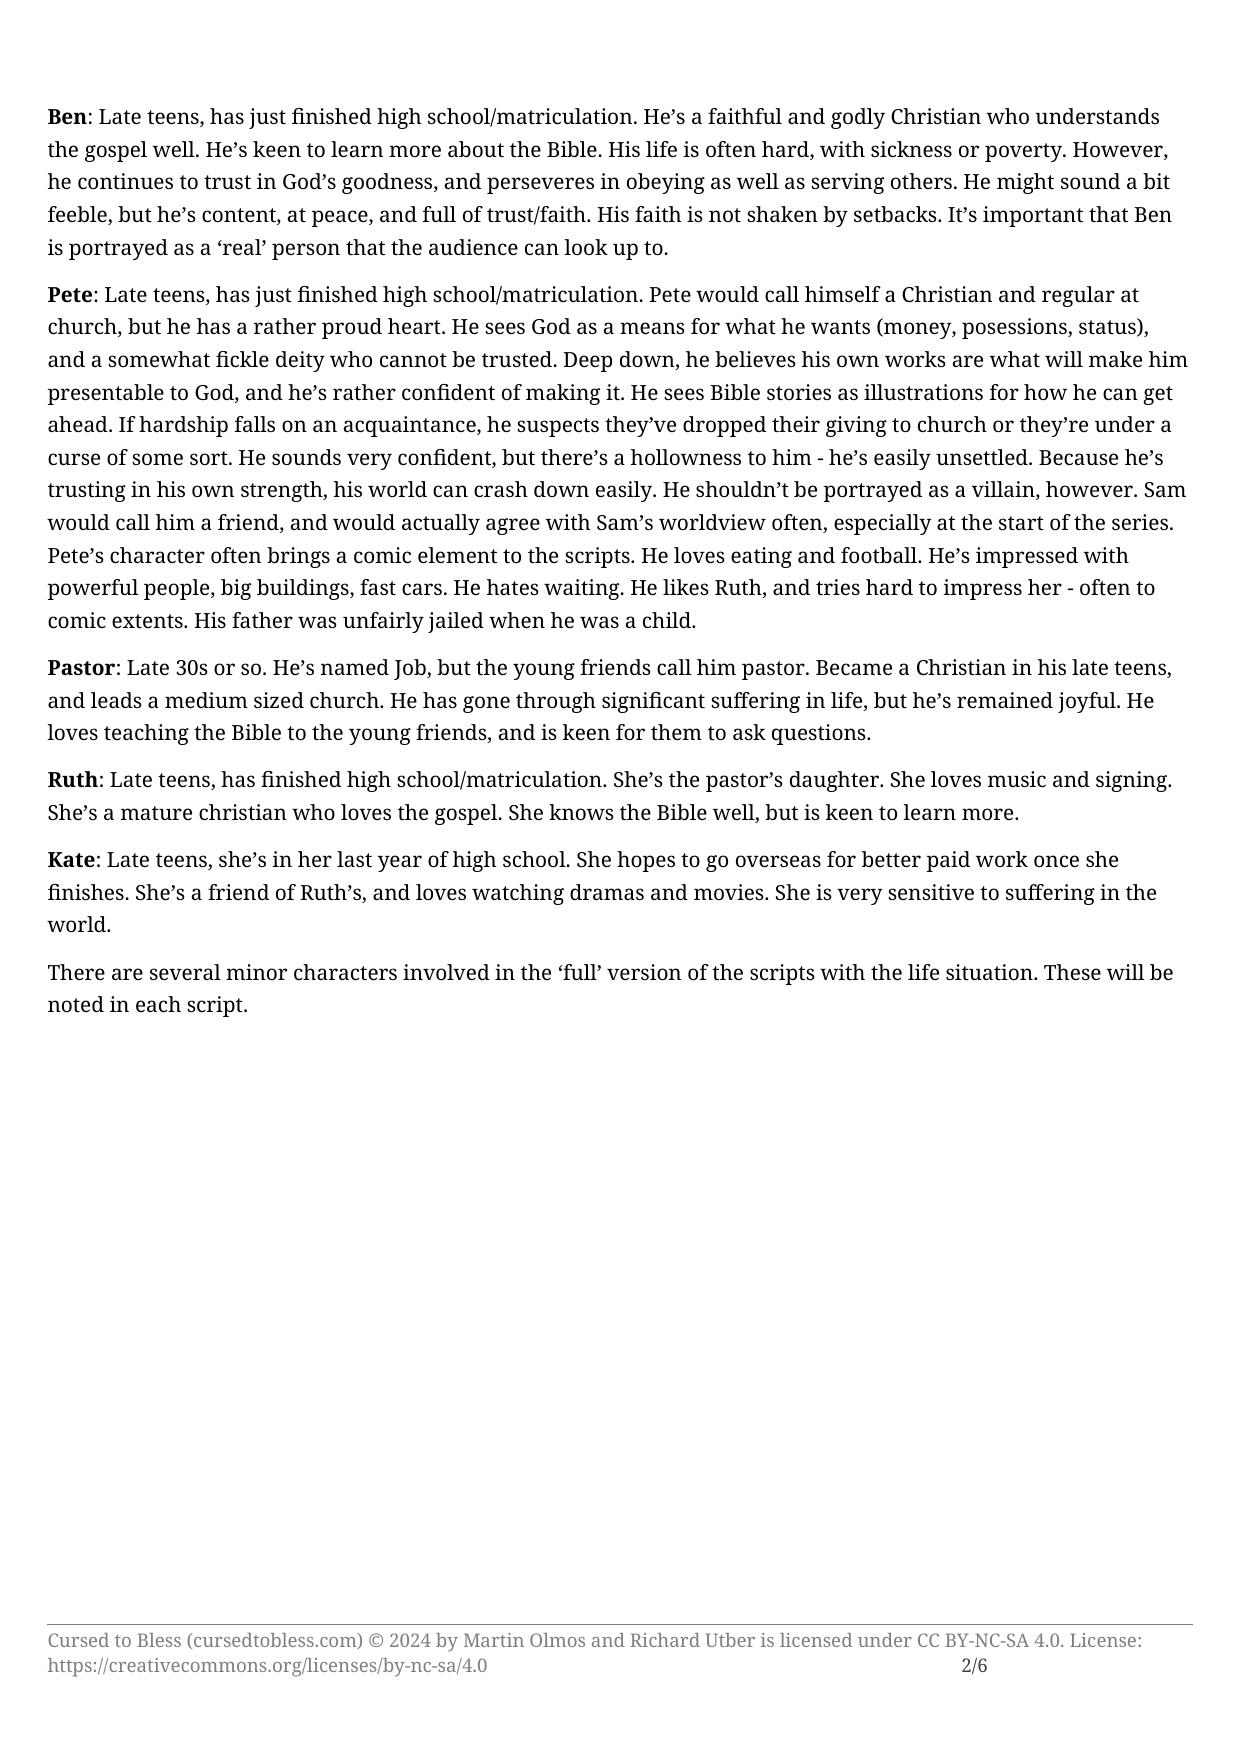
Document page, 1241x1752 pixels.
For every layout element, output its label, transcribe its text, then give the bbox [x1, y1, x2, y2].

text Pete: Late teens, has just finished high school/matriculation. Pete would call himself a Christian and regular at church, but he has a rather proud heart. He sees God as a means for what he wants (money, posessions, status), and a somewhat fickle deity who cannot be trusted. Deep down, he believes his own works are what will make him presentable to God, and he’s rather confident of making it. He sees Bible stories as illustrations for how he can get ahead. If hardship falls on an acquaintance, he suspects they’ve dropped their giving to church or they’re under a curse of some sort. He sounds very confident, but there’s a hollowness to him - he’s easily unsettled. Because he’s trusting in his own strength, his world can crash down easily. He shouldn’t be portrayed as a villain, however. Sam would call him a friend, and would actually agree with Sam’s worldview often, especially at the start of the series. Pete’s character often brings a comic element to the scripts. He loves eating and football. He’s impressed with powerful people, big buildings, fast cars. He hates waiting. He likes Ruth, and tries hard to impress her - often to comic extents. His father was unfairly jailed when he was a child. [47, 280, 1193, 634]
text Ben: Late teens, has just finished high school/matriculation. He’s a faithful and godly Christian who understands the gospel well. He’s keen to learn more about the Bible. His life is often hard, with sickness or poverty. However, he continues to trust in God’s goodness, and perseveres in obeying as well as serving others. He might sound a bit feeble, but he’s content, at peace, and full of trust/faith. His faith is not shaken by setbacks. It’s important that Ben is portrayed as a ‘real’ person that the audience can look up to. [47, 102, 1193, 261]
text Ruth: Late teens, has finished high school/matriculation. She’s the pastor’s daughter. She loves music and signing. She’s a mature christian who loves the gospel. She knows the Bible well, but is keen to learn more. [47, 766, 1193, 827]
text There are several minor characters involved in the ‘full’ version of the scripts with the life situation. These will be noted in each script. [47, 958, 1193, 1019]
text Pastor: Late 30s or so. He’s named Job, but the young friends call him pastor. Became a Christian in his late teens, and leads a medium sized church. He has gone through significant suffering in life, but he’s remained joyful. He loves teaching the Bible to the young friends, and is keen for them to ask questions. [47, 653, 1193, 747]
text Kate: Late teens, she’s in her last year of high school. She hopes to go overseas for better paid work once she finishes. She’s a friend of Ruth’s, and loves watching dramas and movies. She is very sensitive to suffering in the world. [47, 845, 1193, 939]
